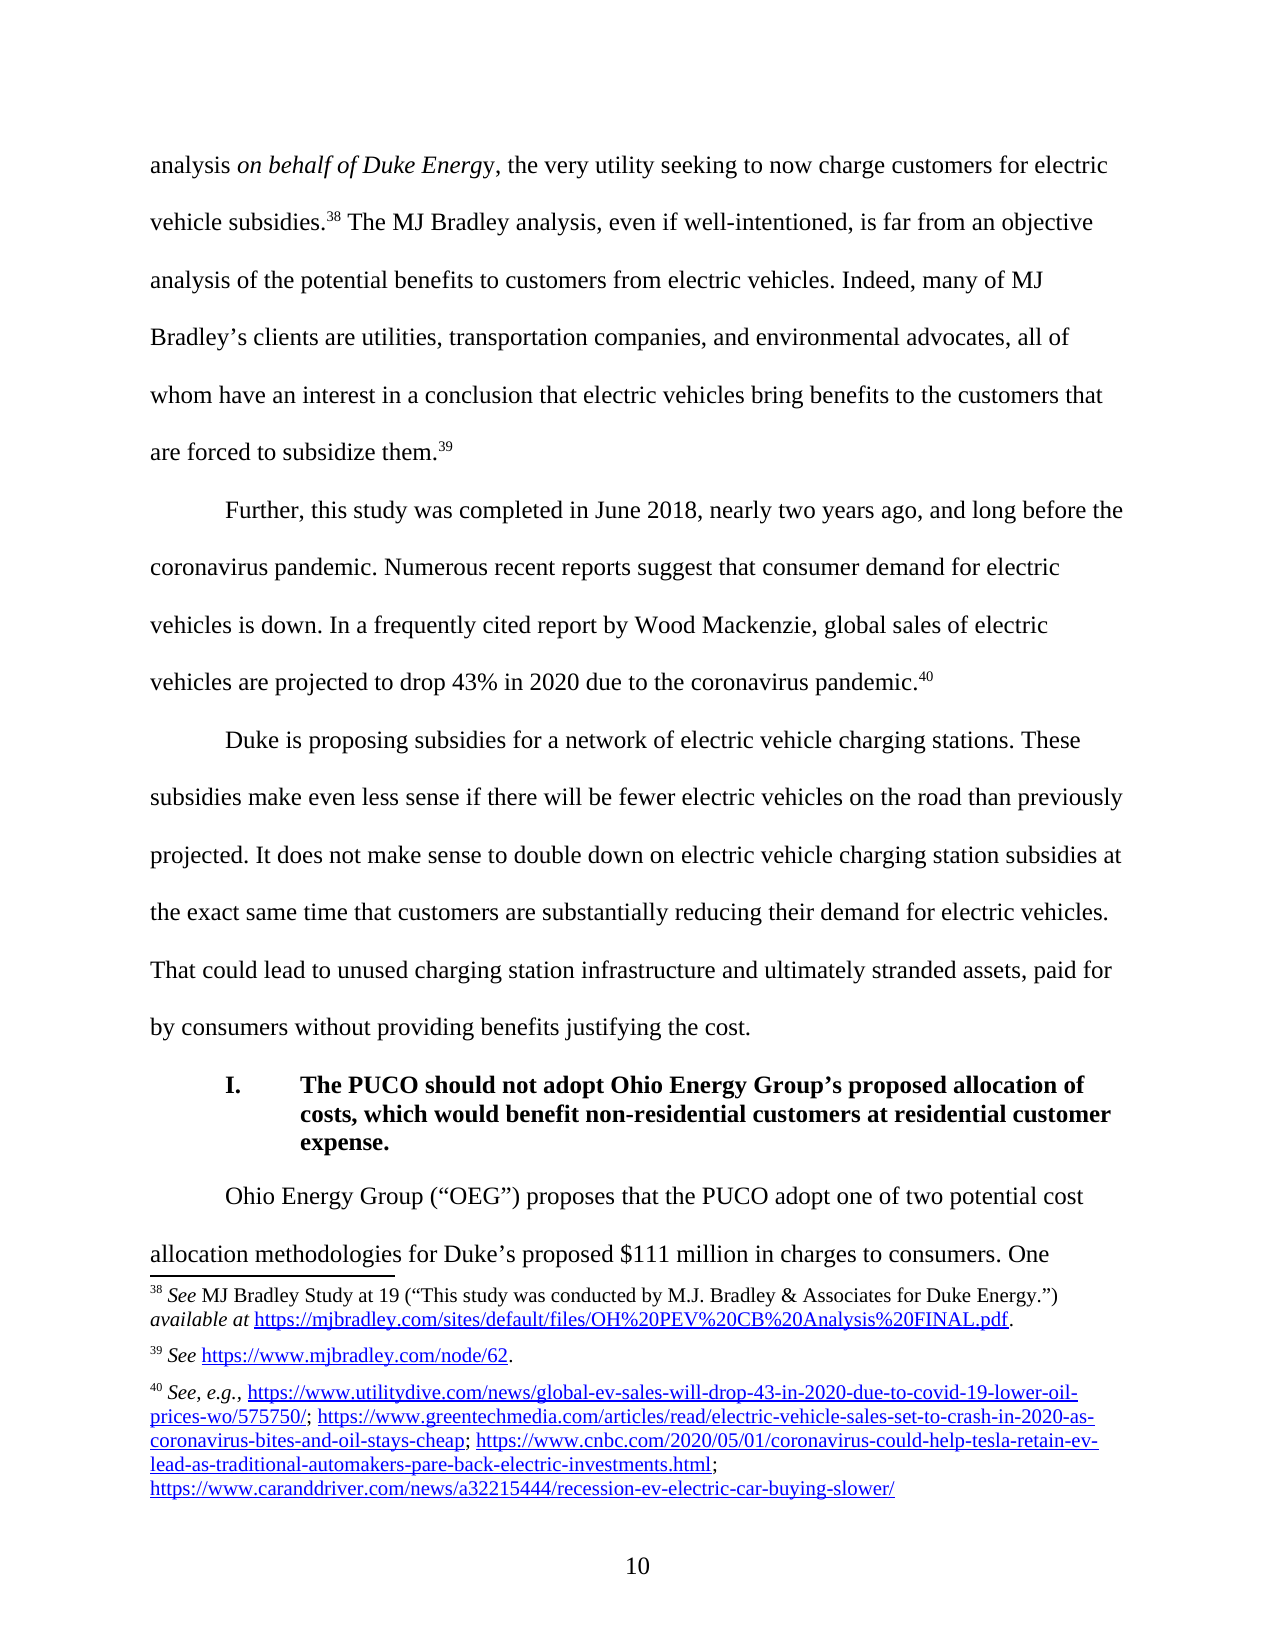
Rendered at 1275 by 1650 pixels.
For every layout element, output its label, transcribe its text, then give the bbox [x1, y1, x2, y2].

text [150, 1181, 1125, 1267]
text Further, this study was completed in June 2018, nearly two years ago, and long before the coronavirus pandemic. Numerous recent reports suggest that consumer demand for electric vehicles is down. In a frequently cited report by Wood Mackenzie, global sales of electric vehicles are projected to drop 43% in 2020 due to the coronavirus pandemic. [150, 495, 1125, 696]
subtitle I. The PUCO should not adopt Ohio Energy Group’s proposed allocation of costs, which would benefit non-residential customers at residential customer expense. [225, 1070, 1125, 1156]
text Duke is proposing subsidies for a network of electric vehicle charging stations. These subsidies make even less sense if there will be fewer electric vehicles on the road than previously projected. It does not make sense to double down on electric vehicle charging station subsidies at the exact same time that customers are substantially reducing their demand for electric vehicles. That could lead to unused charging station infrastructure and ultimately stranded assets, paid for by consumers without providing benefits justifying the cost. [150, 725, 1125, 1041]
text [150, 150, 1125, 466]
